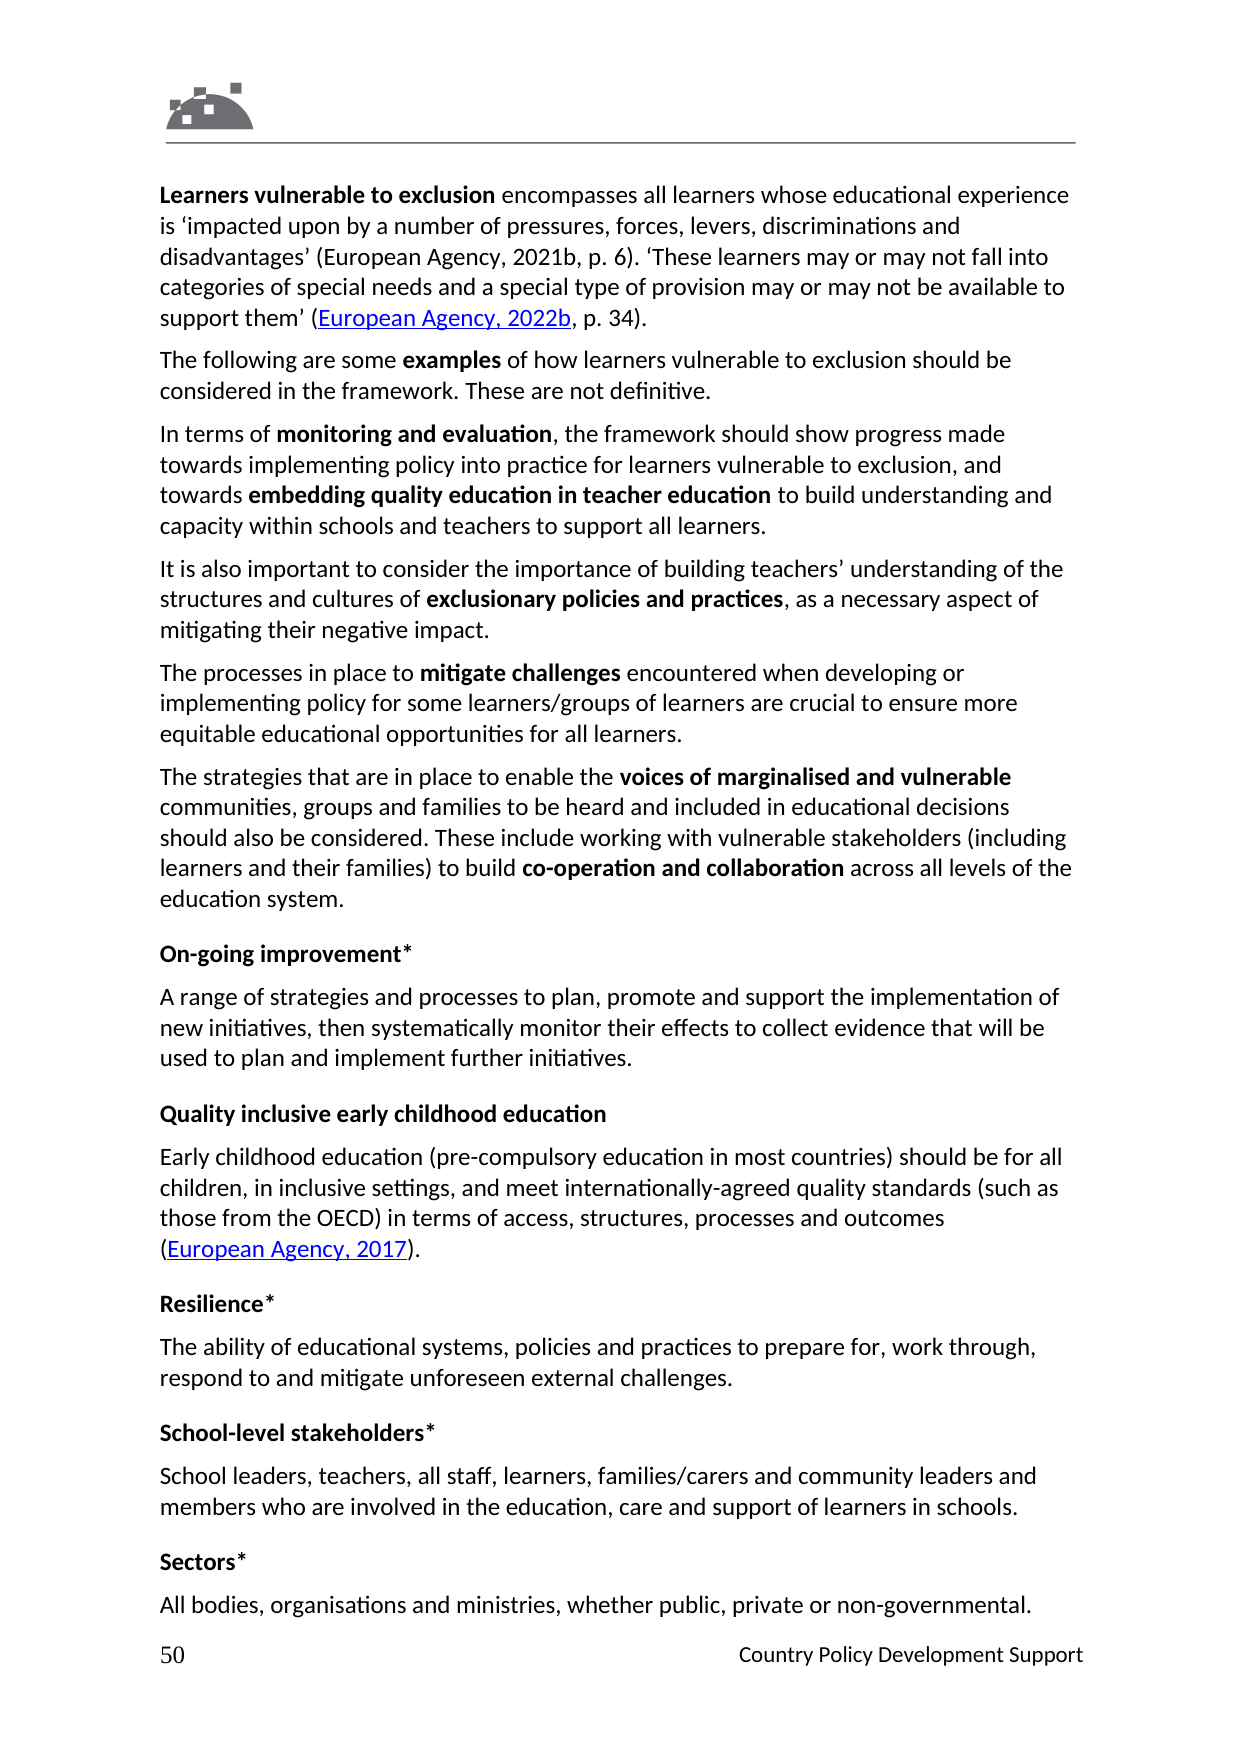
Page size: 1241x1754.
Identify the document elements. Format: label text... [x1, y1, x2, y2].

subtitle Sectors* [159, 1546, 1081, 1577]
text The ability of educational systems, policies and practices to prepare for, work through, respond to and mitigate unforeseen external challenges. [159, 1331, 1081, 1392]
text Early childhood education (pre-compulsory education in most countries) should be for all children, in inclusive settings, and meet internationally-agreed quality standards (such as those from the OECD) in terms of access, structures, processes and outcomes (European Agency, 2017). [159, 1141, 1081, 1263]
text Learners vulnerable to exclusion encompasses all learners whose educational experience is ‘impacted upon by a number of pressures, forces, levers, discriminations and disadvantages’ (European Agency, 2021b, p. 6). ‘These learners may or may not fall into categories of special needs and a special type of provision may or may not be available to support them’ (European Agency, 2022b, p. 34). [159, 179, 1081, 332]
subtitle On-going improvement* [159, 938, 1081, 969]
text The strategies that are in place to enable the voices of marginalised and vulnerable communities, groups and families to be heard and included in educational decisions should also be considered. These include working with vulnerable stakeholders (including learners and their families) to build co-operation and collaboration across all levels of the education system. [159, 761, 1081, 913]
picture [159, 73, 1081, 151]
subtitle Quality inclusive early childhood education [159, 1098, 1081, 1129]
text All bodies, organisations and ministries, whether public, private or non-governmental. [159, 1589, 1081, 1620]
text School leaders, teachers, all staff, learners, families/carers and community leaders and members who are involved in the education, care and support of learners in schools. [159, 1460, 1081, 1521]
text The processes in place to mitigate challenges encountered when developing or implementing policy for some learners/groups of learners are crucial to ensure more equitable educational opportunities for all learners. [159, 657, 1081, 748]
text In terms of monitoring and evaluation, the framework should show progress made towards implementing policy into practice for learners vulnerable to exclusion, and towards embedding quality education in teacher education to build understanding and capacity within schools and teachers to support all learners. [159, 418, 1081, 540]
subtitle School-level stakeholders* [159, 1417, 1081, 1448]
text A range of strategies and processes to plan, promote and support the implementation of new initiatives, then systematically monitor their effects to collect evidence that will be used to plan and implement further initiatives. [159, 982, 1081, 1073]
subtitle Resilience* [159, 1288, 1081, 1319]
text The following are some examples of how learners vulnerable to exclusion should be considered in the framework. These are not definitive. [159, 345, 1081, 406]
text It is also important to consider the importance of building teachers’ understanding of the structures and cultures of exclusionary policies and practices, as a necessary aspect of mitigating their negative impact. [159, 553, 1081, 644]
